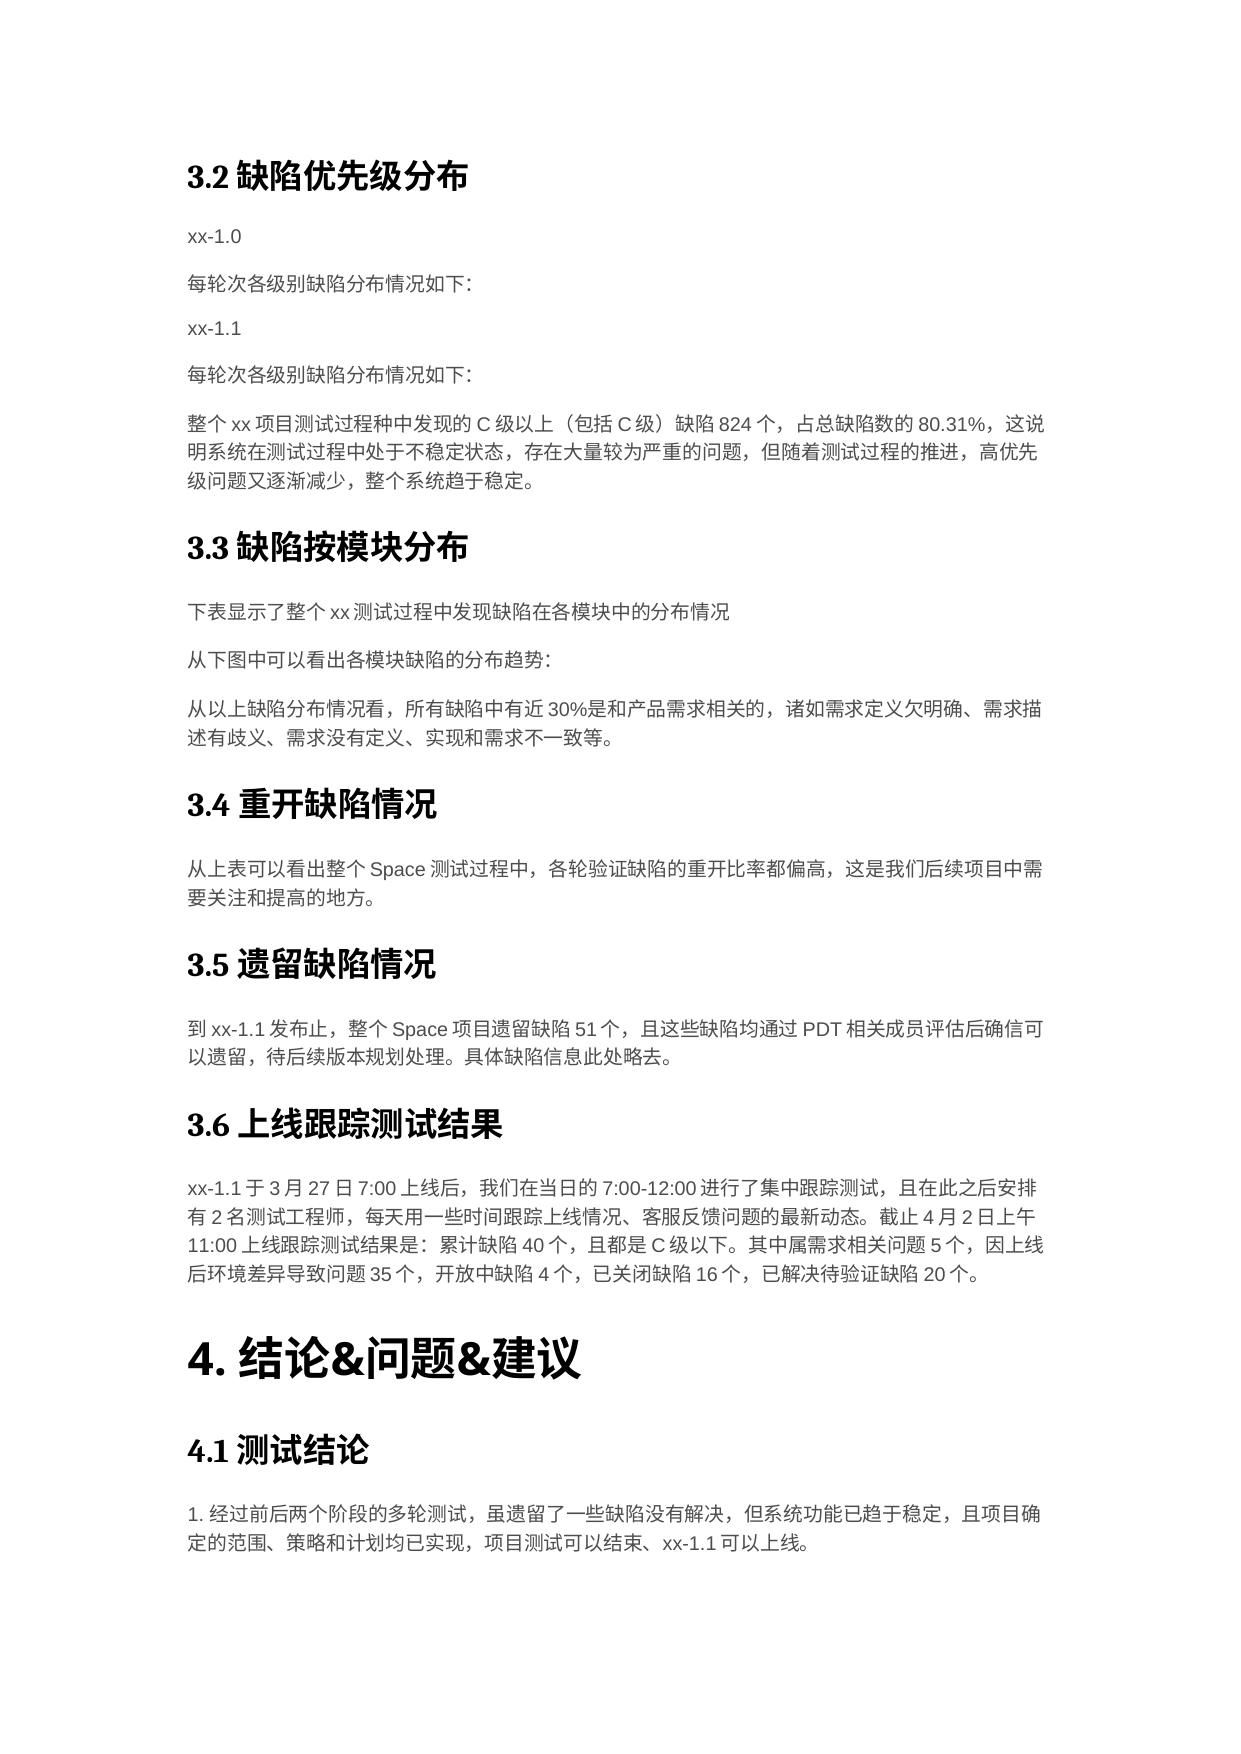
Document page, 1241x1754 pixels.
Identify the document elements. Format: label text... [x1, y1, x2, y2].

text 从以上缺陷分布情况看，所有缺陷中有近30%是和产品需求相关的，诸如需求定义欠明确、需求描述有歧义、需求没有定义、实现和需求不一致等。 [187, 694, 1053, 751]
text 从上表可以看出整个Space测试过程中，各轮验证缺陷的重开比率都偏高，这是我们后续项目中需要关注和提高的地方。 [187, 853, 1053, 911]
text 每轮次各级别缺陷分布情况如下： [187, 268, 1053, 297]
text 下表显示了整个xx测试过程中发现缺陷在各模块中的分布情况 [187, 596, 1053, 625]
subtitle 4.1 测试结论 [187, 1424, 1053, 1472]
subtitle 3.6 上线跟踪测试结果 [187, 1097, 1053, 1146]
text xx-1.1 [187, 317, 1053, 339]
text xx-1.0 [187, 225, 1053, 248]
subtitle 4. 结论&问题&建议 [187, 1323, 1053, 1389]
text 1. 经过前后两个阶段的多轮测试，虽遗留了一些缺陷没有解决，但系统功能已趋于稳定，且项目确定的范围、策略和计划均已实现，项目测试可以结束、xx-1.1可以上线。 [187, 1499, 1053, 1556]
subtitle 3.5 遗留缺陷情况 [187, 938, 1053, 986]
text 整个xx项目测试过程种中发现的C级以上（包括C级）缺陷824个，占总缺陷数的80.31%，这说明系统在测试过程中处于不稳定状态，存在大量较为严重的问题，但随着测试过程的推进，高优先级问题又逐渐减少，整个系统趋于稳定。 [187, 408, 1053, 494]
subtitle 3.4 重开缺陷情况 [187, 778, 1053, 826]
subtitle 3.2 缺陷优先级分布 [187, 150, 1053, 198]
text 从下图中可以看出各模块缺陷的分布趋势： [187, 645, 1053, 674]
text xx-1.1于3月27日7:00上线后，我们在当日的7:00-12:00进行了集中跟踪测试，且在此之后安排有2名测试工程师，每天用一些时间跟踪上线情况、客服反馈问题的最新动态。截止4月2日上午11:00上线跟踪测试结果是：累计缺陷40个，且都是C级以下。其中属需求相关问题5个，因上线后环境差异导致问题35个，开放中缺陷4个，已关闭缺陷16个，已解决待验证缺陷20个。 [187, 1173, 1053, 1287]
subtitle 3.3 缺陷按模块分布 [187, 521, 1053, 569]
text 每轮次各级别缺陷分布情况如下： [187, 359, 1053, 388]
text 到xx-1.1发布止，整个Space项目遗留缺陷51个，且这些缺陷均通过PDT相关成员评估后确信可以遗留，待后续版本规划处理。具体缺陷信息此处略去。 [187, 1013, 1053, 1070]
